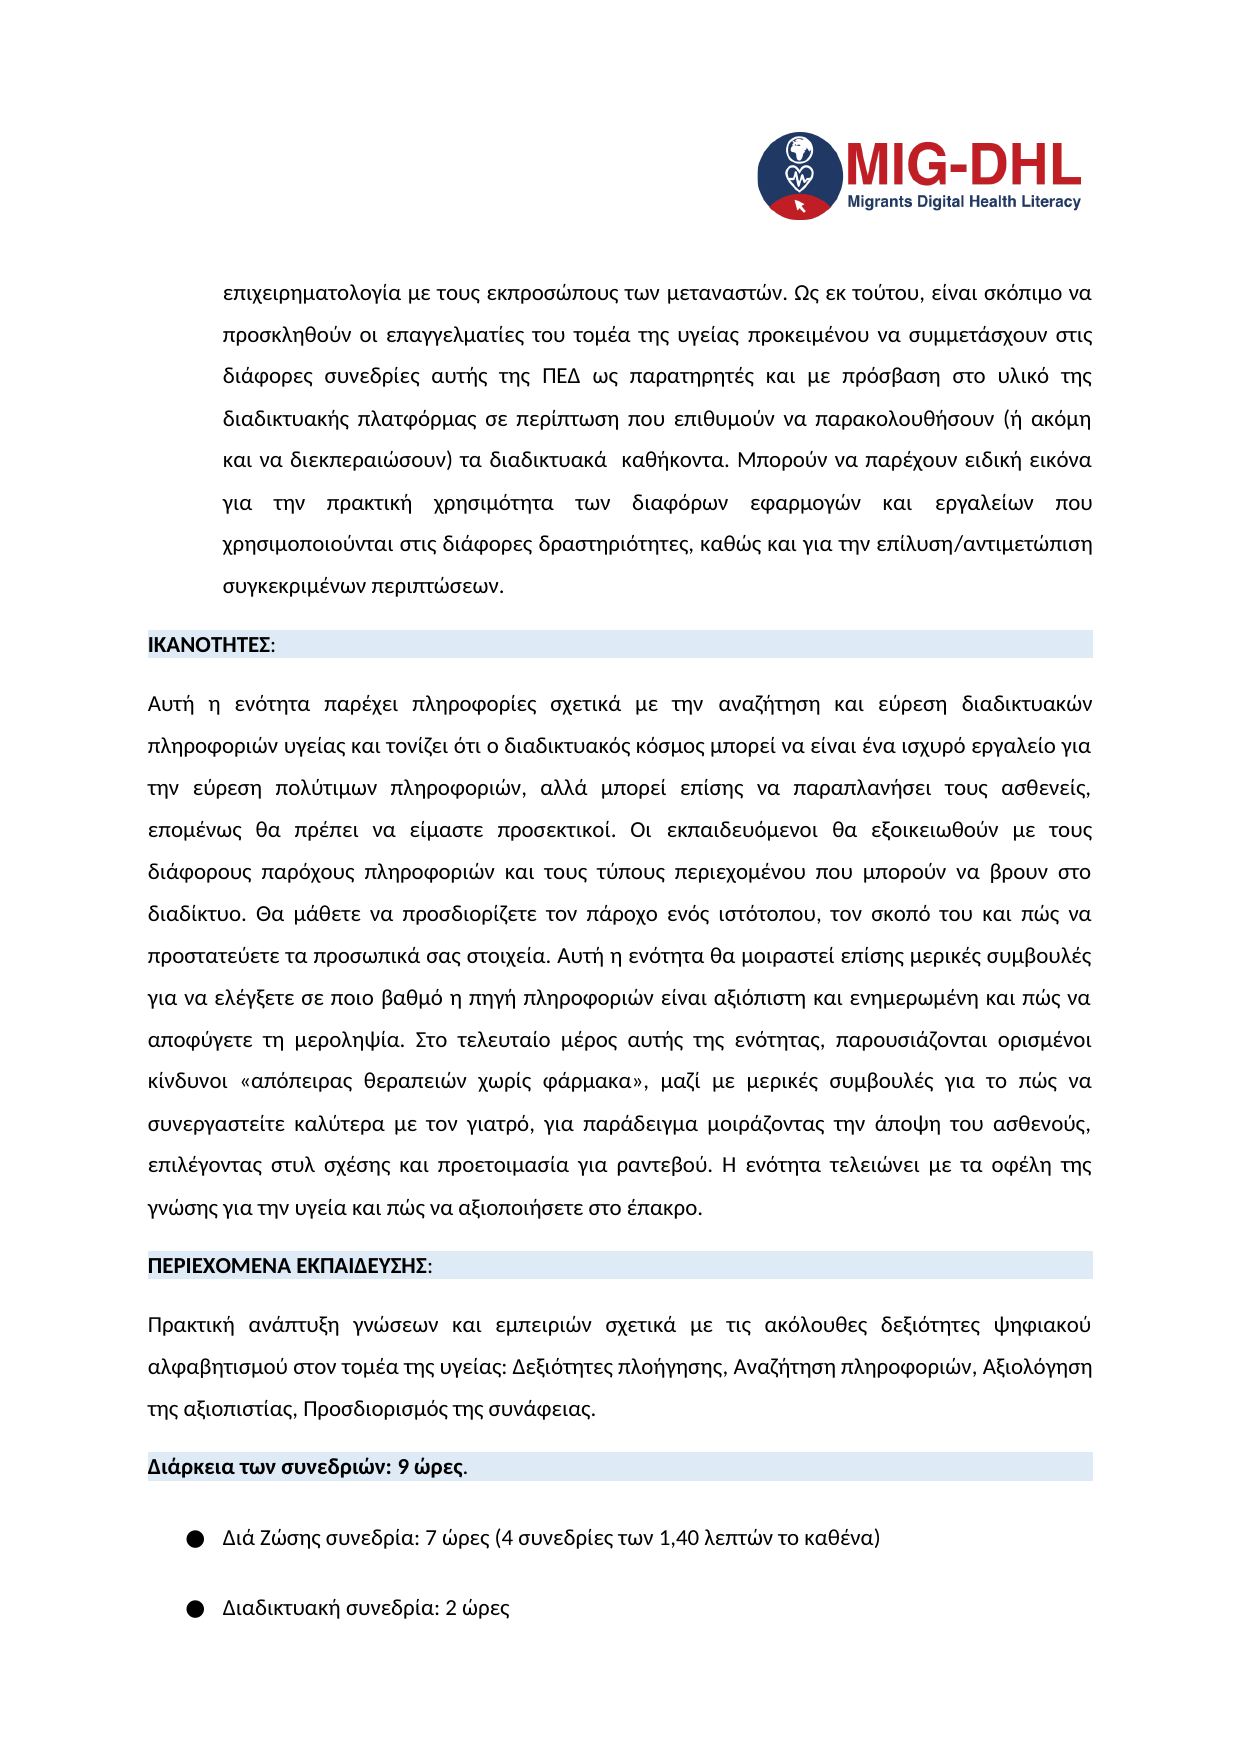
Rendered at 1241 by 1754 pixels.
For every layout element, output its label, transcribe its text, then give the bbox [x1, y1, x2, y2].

text Πρακτική ανάπτυξη γνώσεων και εμπειριών σχετικά με τις ακόλουθες δεξιότητες ψηφιακού αλφαβητισμού στον τομέα της υγείας: Δεξιότητες πλοήγησης, Αναζήτηση πληροφοριών, Αξιολόγηση της αξιοπιστίας, Προσδιορισμός της συνάφειας. [148, 1310, 1093, 1422]
list Διαδικτυακή συνεδρία: 2 ώρες [185, 1582, 1093, 1628]
text ΙΚΑΝΟΤΗΤΕΣ: [148, 630, 1093, 658]
text ΠΕΡΙΕΧΟΜΕΝΑ ΕΚΠΑΙΔΕΥΣΗΣ: [148, 1251, 1093, 1279]
text Διάρκεια των συνεδριών: 9 ώρες. [148, 1452, 1093, 1481]
list Διά Ζώσης συνεδρία: 7 ώρες (4 συνεδρίες των 1,40 λεπτών το καθένα) [185, 1511, 1093, 1558]
text Αυτή η ενότητα παρέχει πληροφορίες σχετικά με την αναζήτηση και εύρεση διαδικτυακών πληροφοριών υγείας και τονίζει ότι ο διαδικτυακός κόσμος μπορεί να είναι ένα ισχυρό εργαλείο για την εύρεση πολύτιμων πληροφοριών, αλλά μπορεί επίσης να παραπλανήσει τους ασθενείς, επομένως θα πρέπει να είμαστε προσεκτικοί. Οι εκπαιδευόμενοι θα εξοικειωθούν με τους διάφορους παρόχους πληροφοριών και τους τύπους περιεχομένου που μπορούν να βρουν στο διαδίκτυο. Θα μάθετε να προσδιορίζετε τον πάροχο ενός ιστότοπου, τον σκοπό του και πώς να προστατεύετε τα προσωπικά σας στοιχεία. Αυτή η ενότητα θα μοιραστεί επίσης μερικές συμβουλές για να ελέγξετε σε ποιο βαθμό η πηγή πληροφοριών είναι αξιόπιστη και ενημερωμένη και πώς να αποφύγετε τη μεροληψία. Στο τελευταίο μέρος αυτής της ενότητας, παρουσιάζονται ορισμένοι κίνδυνοι «απόπειρας θεραπειών χωρίς φάρμακα», μαζί με μερικές συμβουλές για το πώς να συνεργαστείτε καλύτερα με τον γιατρό, για παράδειγμα μοιράζοντας την άποψη του ασθενούς, επιλέγοντας στυλ σχέσης και προετοιμασία για ραντεβού. Η ενότητα τελειώνει με τα οφέλη της γνώσης για την υγεία και πώς να αξιοποιήσετε στο έπακρο. [148, 689, 1093, 1221]
picture [757, 132, 1081, 220]
